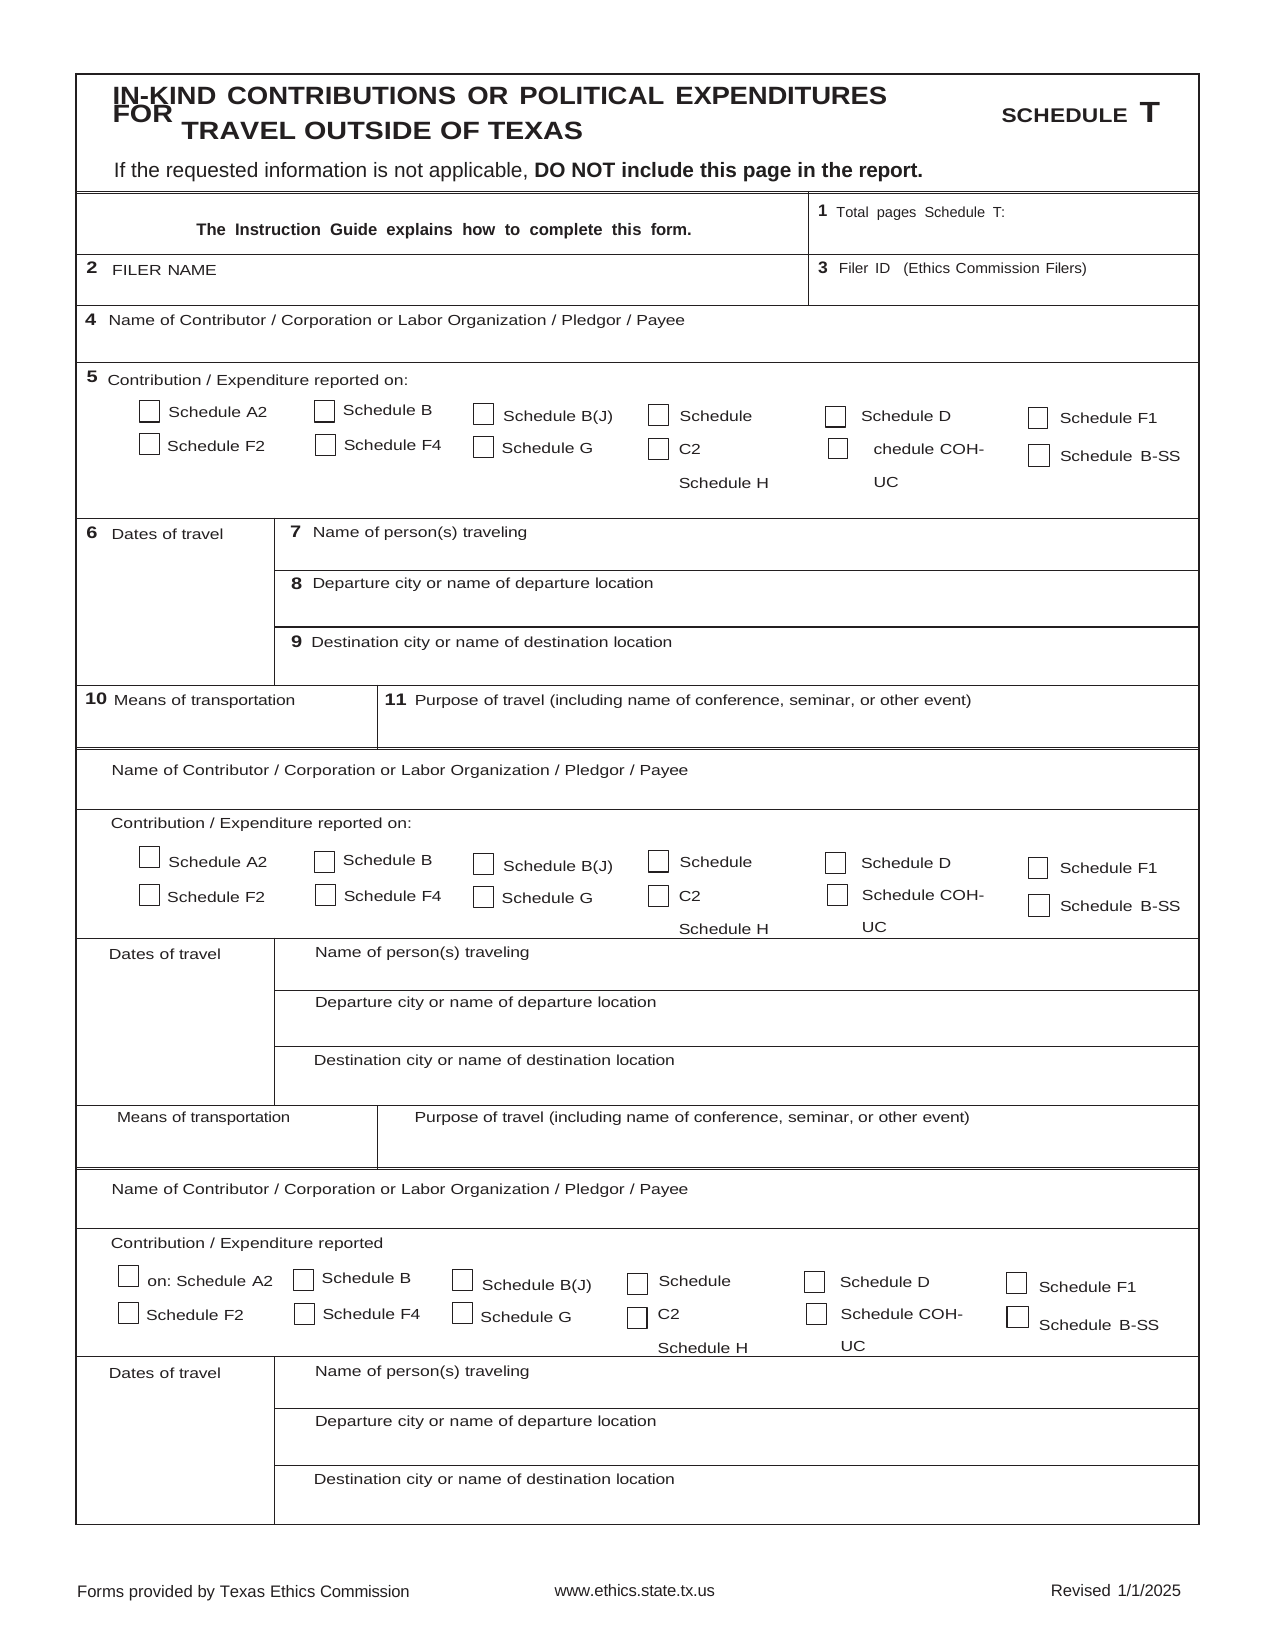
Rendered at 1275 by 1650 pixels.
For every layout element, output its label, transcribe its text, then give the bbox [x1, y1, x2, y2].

table_cell Contribution / Expenditure reported on: Schedule A2 Schedule B Schedule F2 Schedule F4 [77, 810, 460, 937]
table_cell Name of Contributor / Corporation or Labor Organization / Pledgor / Payee [77, 750, 1198, 809]
table_cell 5 Contribution / Expenditure reported on: Schedule A2 Schedule B Schedule F2 Schedule F4 [77, 363, 460, 518]
table_cell 10 Means of transportation [77, 686, 377, 747]
table_cell 8 Departure city or name of departure location [275, 571, 1198, 626]
table_cell The Instruction Guide explains how to complete this form. [77, 194, 808, 254]
table_cell Contribution / Expenditure reported on: Schedule A2 Schedule B Schedule F2 Schedule F4 [77, 1229, 460, 1356]
table_cell Schedule C2 Schedule H [634, 810, 808, 937]
table_cell Dates of travel [77, 939, 274, 1105]
table_cell Schedule F1 Schedule B-SS [1023, 1229, 1198, 1356]
table_cell Schedule B(J) Schedule G [460, 810, 634, 937]
table_cell Purpose of travel (including name of conference, seminar, or other event) [378, 1106, 1198, 1167]
table_header IN-KIND CONTRIBUTIONS OR POLITICAL EXPENDITURES FOR TRAVEL OUTSIDE OF TEXAS SCHEDULE T If the requested information is not applicable, DO NOT include this page in the report. [77, 75, 1198, 191]
table_cell Schedule F1 Schedule B-SS [1023, 810, 1198, 937]
table_cell Name of person(s) traveling [275, 939, 1198, 990]
table_cell Departure city or name of departure location [275, 1409, 1198, 1465]
table_cell Schedule D chedule COH-UC [808, 363, 1022, 518]
table_cell 2 FILER NAME [77, 255, 808, 305]
table_cell Means of transportation [77, 1106, 377, 1167]
table_cell Schedule C2 Schedule H [634, 1229, 808, 1356]
table_cell Name of Contributor / Corporation or Labor Organization / Pledgor / Payee [77, 1170, 1198, 1228]
table_cell Schedule D Schedule COH-UC [808, 1229, 1022, 1356]
table_cell 3 Filer ID (Ethics Commission Filers) [809, 255, 1198, 305]
table_cell Name of person(s) traveling [275, 1357, 1198, 1408]
table_cell Schedule C2 Schedule H [634, 363, 808, 518]
table_cell 11 Purpose of travel (including name of conference, seminar, or other event) [378, 686, 1198, 747]
table_cell 9 Destination city or name of destination location [275, 628, 1198, 684]
table_cell 1 Total pages Schedule T: [809, 194, 1198, 254]
table_cell Departure city or name of departure location [275, 991, 1198, 1046]
table_cell Schedule B(J) Schedule G [460, 363, 634, 518]
table_cell 4 Name of Contributor / Corporation or Labor Organization / Pledgor / Payee [77, 306, 1198, 362]
table_cell 6 Dates of travel [77, 519, 274, 684]
table_cell Schedule B(J) Schedule G [460, 1229, 634, 1356]
table_cell Schedule D Schedule COH-UC [808, 810, 1022, 937]
table_cell Destination city or name of destination location [275, 1466, 1198, 1523]
table_cell Destination city or name of destination location [275, 1047, 1198, 1105]
table_cell Schedule F1 Schedule B-SS [1023, 363, 1198, 518]
table_cell 7 Name of person(s) traveling [275, 519, 1198, 570]
table_cell Dates of travel [77, 1357, 274, 1523]
